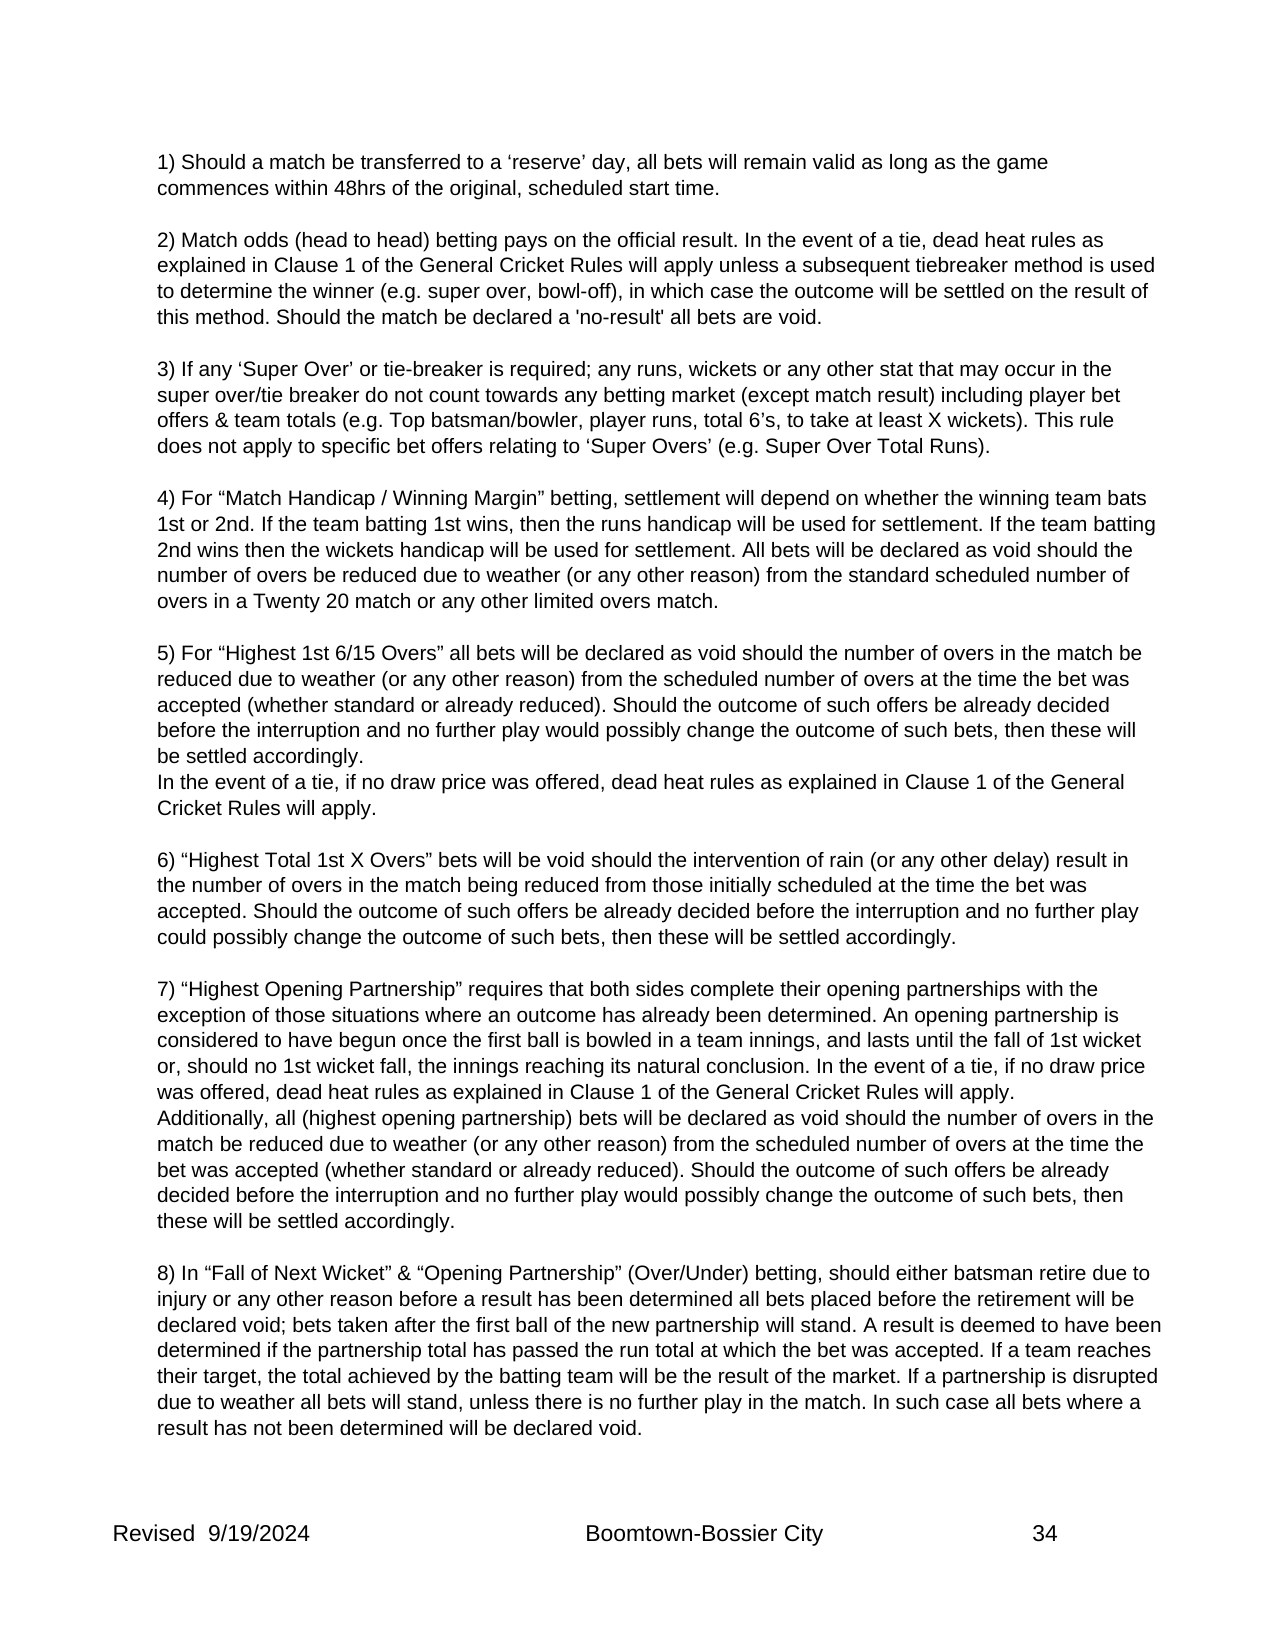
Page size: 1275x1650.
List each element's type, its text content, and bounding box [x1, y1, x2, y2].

list 1) Should a match be transferred to a ‘reserve’ day, all bets will remain valid as long as the game commences within 48hrs of the original, scheduled start time. [157, 150, 1162, 200]
list Additionally, all (highest opening partnership) bets will be declared as void should the number of overs in the match be reduced due to weather (or any other reason) from the scheduled number of overs at the time the bet was accepted (whether standard or already reduced). Should the outcome of such offers be already decided before the interruption and no further play would possibly change the outcome of such bets, then these will be settled accordingly. [157, 1106, 1162, 1233]
list 6) “Highest Total 1st X Overs” bets will be void should the intervention of rain (or any other delay) result in the number of overs in the match being reduced from those initially scheduled at the time the bet was accepted. Should the outcome of such offers be already decided before the interruption and no further play could possibly change the outcome of such bets, then these will be settled accordingly. [157, 847, 1162, 949]
list In the event of a tie, if no draw price was offered, dead heat rules as explained in Clause 1 of the General Cricket Rules will apply. [157, 770, 1162, 820]
list 3) If any ‘Super Over’ or tie-breaker is required; any runs, wickets or any other stat that may occur in the super over/tie breaker do not count towards any betting market (except match result) including player bet offers & team totals (e.g. Top batsman/bowler, player runs, total 6’s, to take at least X wickets). This rule does not apply to specific bet offers relating to ‘Super Overs’ (e.g. Super Over Total Runs). [157, 357, 1162, 458]
list 2) Match odds (head to head) betting pays on the official result. In the event of a tie, dead heat rules as explained in Clause 1 of the General Cricket Rules will apply unless a subsequent tiebreaker method is used to determine the winner (e.g. super over, bowl-off), in which case the outcome will be settled on the result of this method. Should the match be declared a 'no-result' all bets are void. [157, 227, 1162, 329]
list 7) “Highest Opening Partnership” requires that both sides complete their opening partnerships with the exception of those situations where an outcome has already been determined. An opening partnership is considered to have begun once the first ball is bowled in a team innings, and lasts until the fall of 1st wicket or, should no 1st wicket fall, the innings reaching its natural conclusion. In the event of a tie, if no draw price was offered, dead heat rules as explained in Clause 1 of the General Cricket Rules will apply. [157, 977, 1162, 1104]
list 5) For “Highest 1st 6/15 Overs” all bets will be declared as void should the number of overs in the match be reduced due to weather (or any other reason) from the scheduled number of overs at the time the bet was accepted (whether standard or already reduced). Should the outcome of such offers be already decided before the interruption and no further play would possibly change the outcome of such bets, then these will be settled accordingly. [157, 641, 1162, 768]
list 8) In “Fall of Next Wicket” & “Opening Partnership” (Over/Under) betting, should either batsman retire due to injury or any other reason before a result has been determined all bets placed before the retirement will be declared void; bets taken after the first ball of the new partnership will stand. A result is deemed to have been determined if the partnership total has passed the run total at which the bet was accepted. If a team reaches their target, the total achieved by the batting team will be the result of the market. If a partnership is disrupted due to weather all bets will stand, unless there is no further play in the match. In such case all bets where a result has not been determined will be declared void. [157, 1261, 1162, 1440]
list 4) For “Match Handicap / Winning Margin” betting, settlement will depend on whether the winning team bats 1st or 2nd. If the team batting 1st wins, then the runs handicap will be used for settlement. If the team batting 2nd wins then the wickets handicap will be used for settlement. All bets will be declared as void should the number of overs be reduced due to weather (or any other reason) from the standard scheduled number of overs in a Twenty 20 match or any other limited overs match. [157, 486, 1162, 613]
